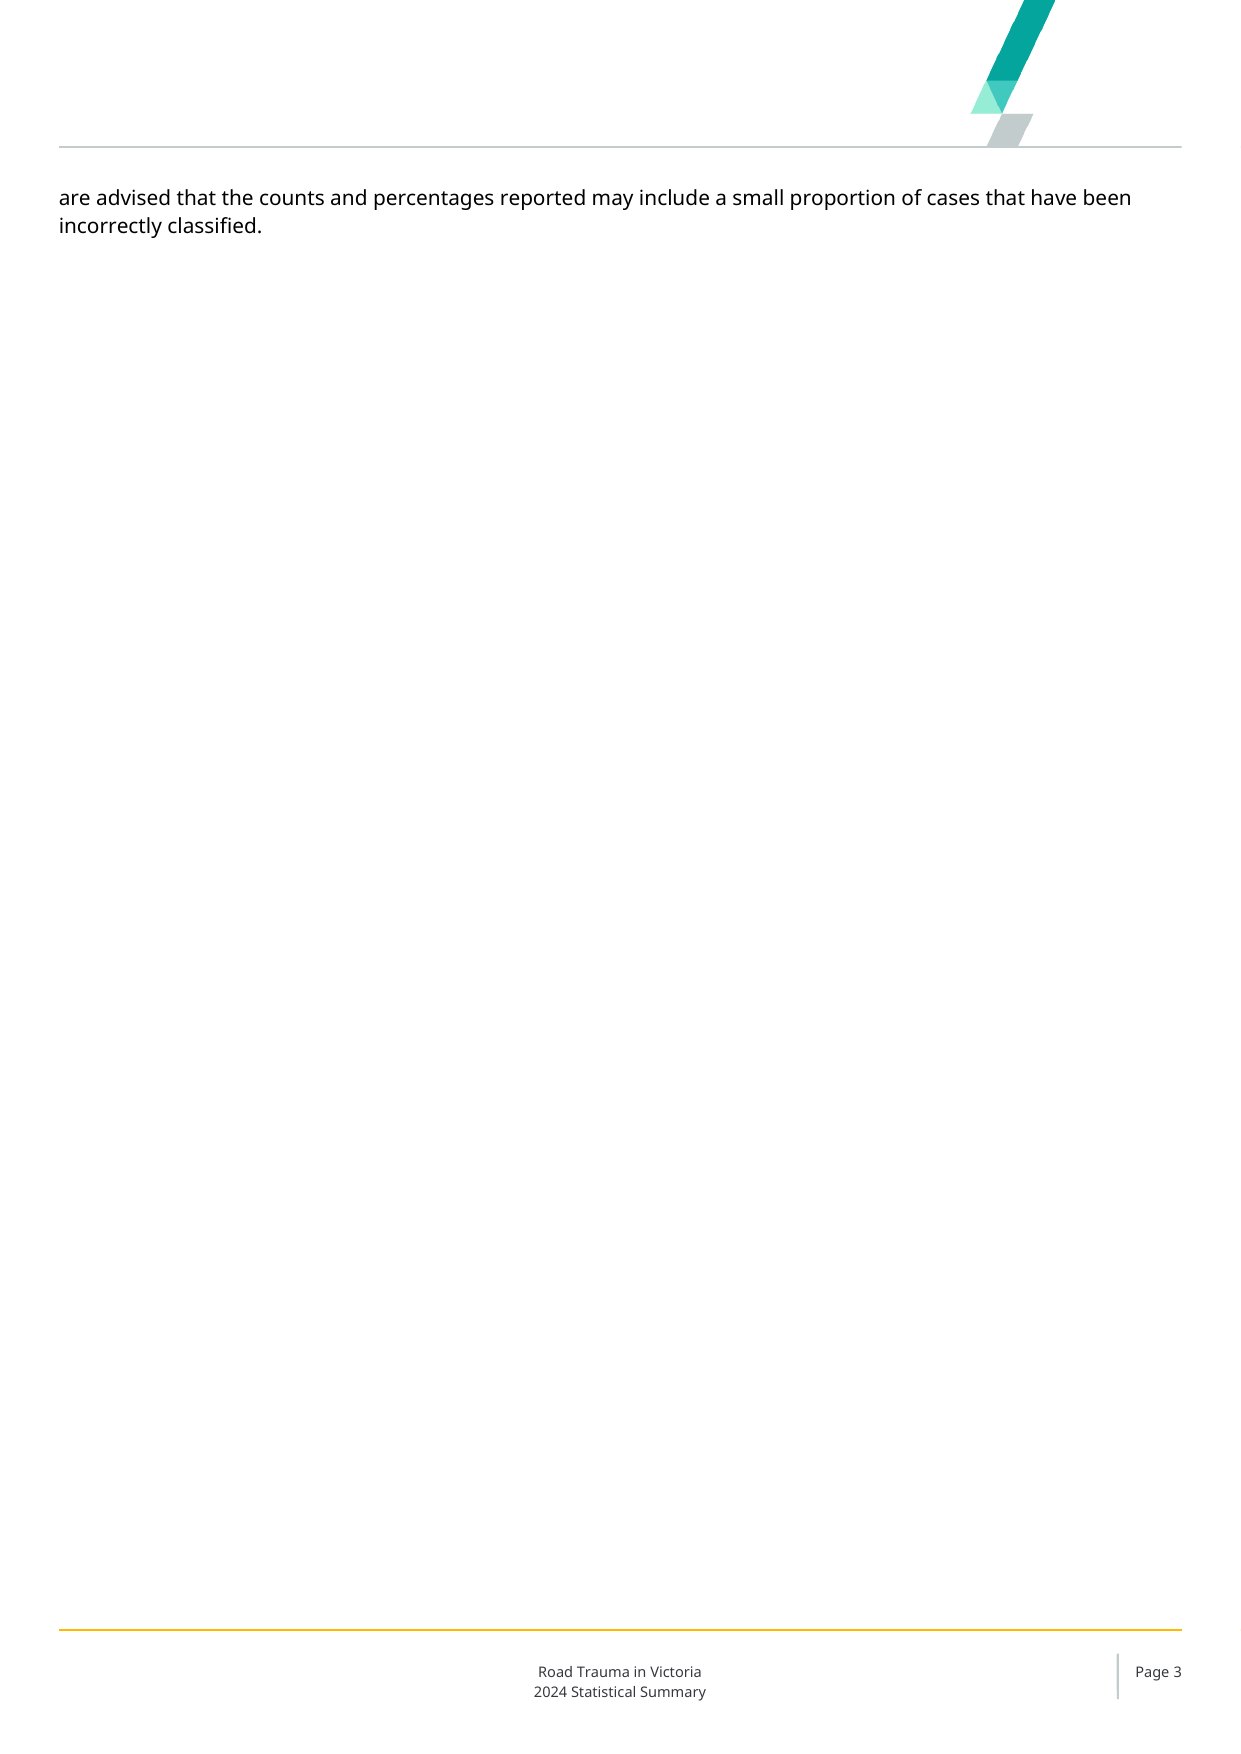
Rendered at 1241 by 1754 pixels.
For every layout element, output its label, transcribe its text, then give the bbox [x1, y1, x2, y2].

picture [970, 0, 1056, 146]
